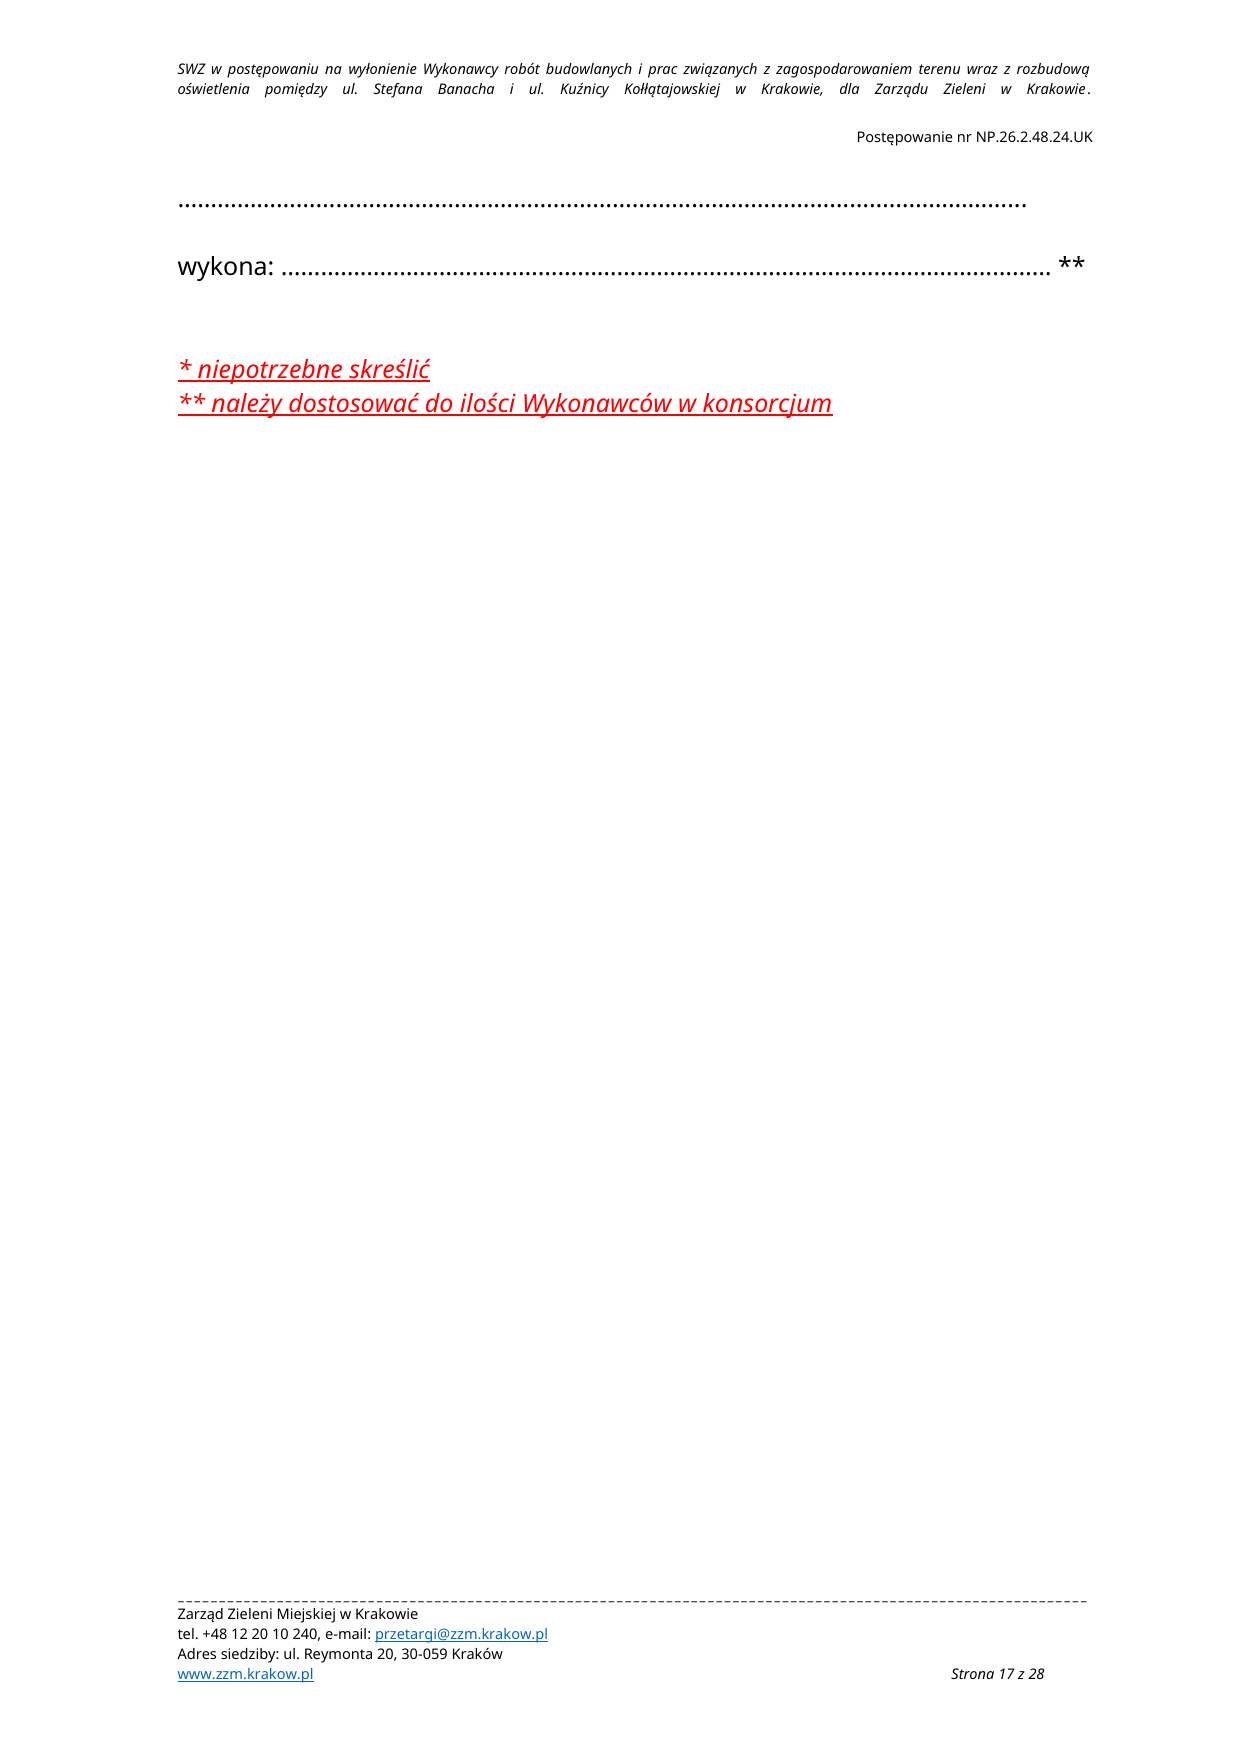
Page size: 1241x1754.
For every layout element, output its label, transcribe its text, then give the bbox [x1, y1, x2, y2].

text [177, 249, 1093, 283]
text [177, 181, 1093, 215]
text ** należy dostosować do ilości Wykonawców w konsorcjum [177, 385, 1093, 419]
text * niepotrzebne skreślić [177, 351, 1093, 385]
